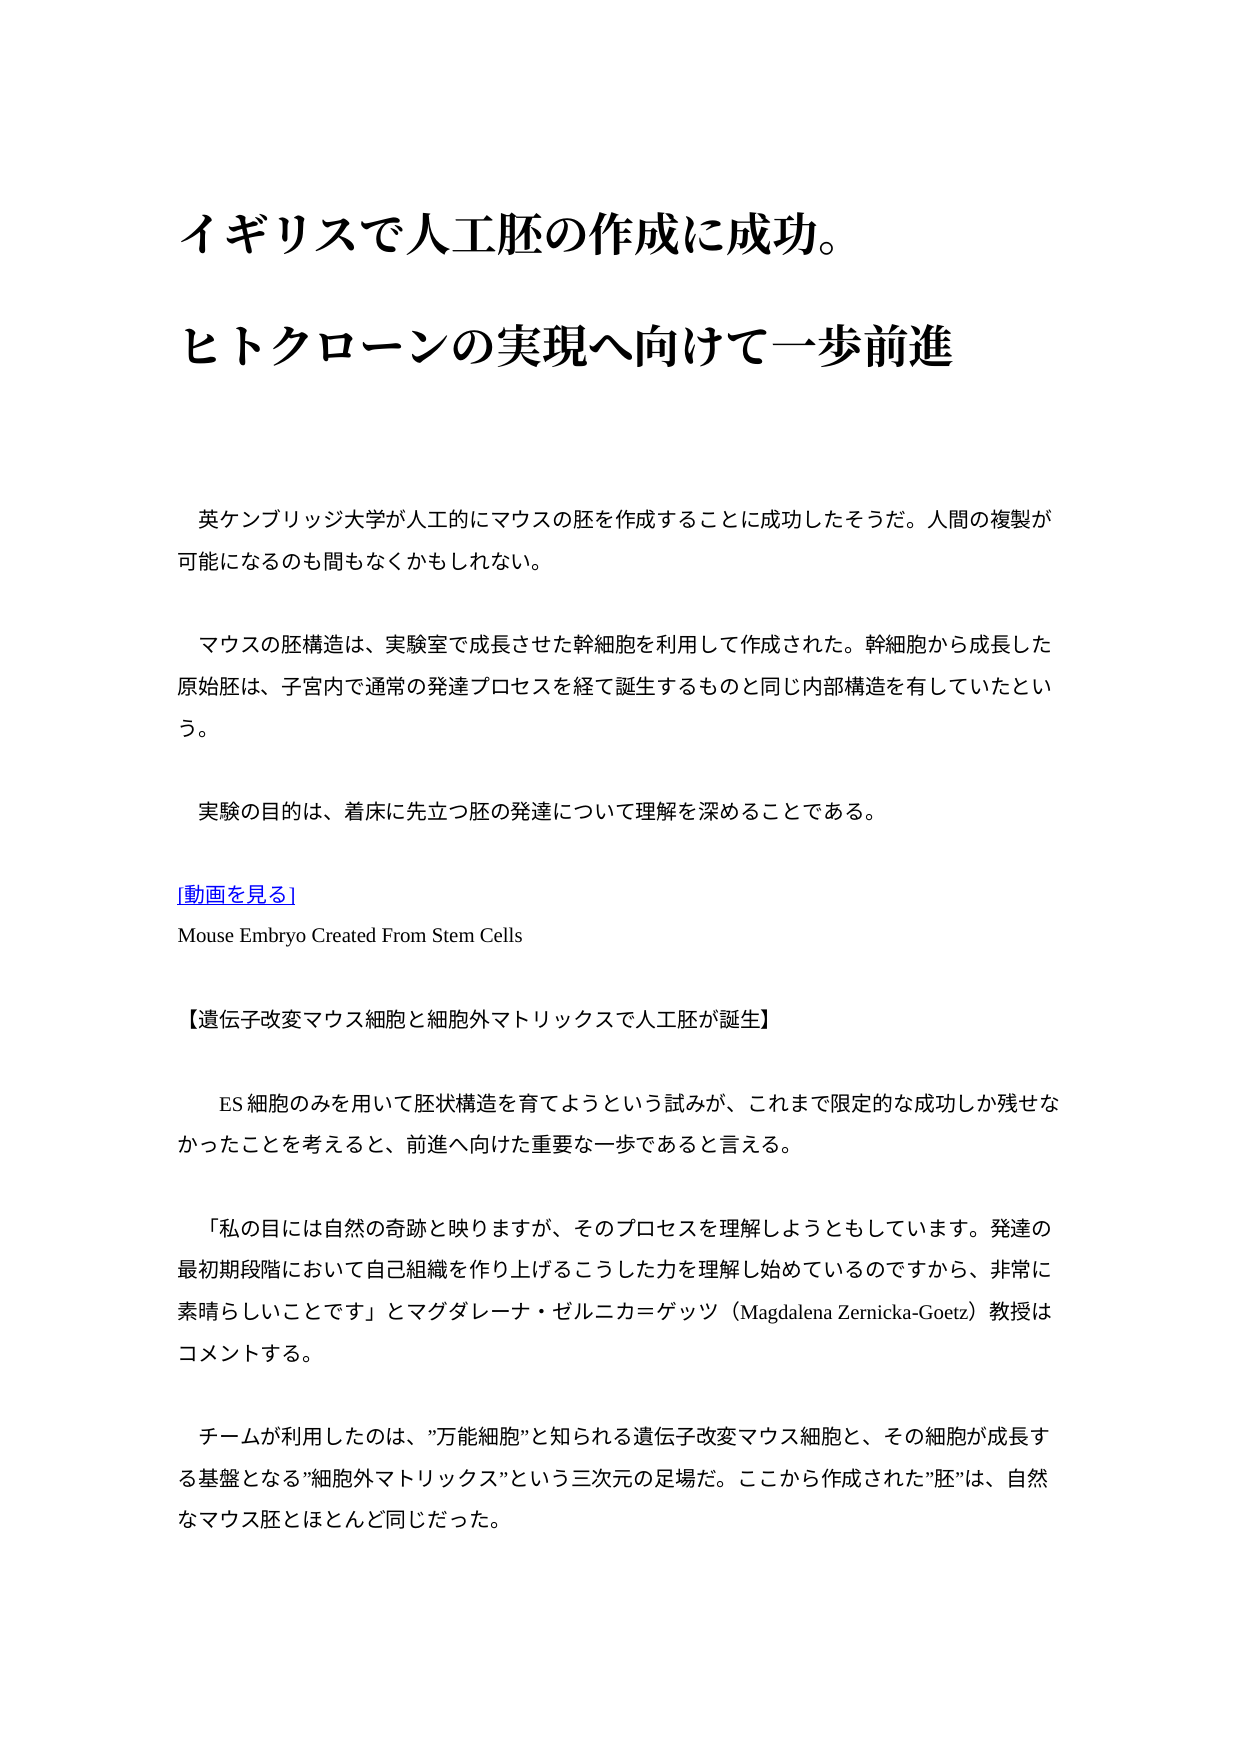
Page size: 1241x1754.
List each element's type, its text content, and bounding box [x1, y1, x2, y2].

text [177, 414, 1063, 1539]
text イギリスで人工胚の作成に成功。 [177, 189, 1063, 273]
text ヒトクローンの実現へ向けて一歩前進 [177, 302, 1063, 385]
